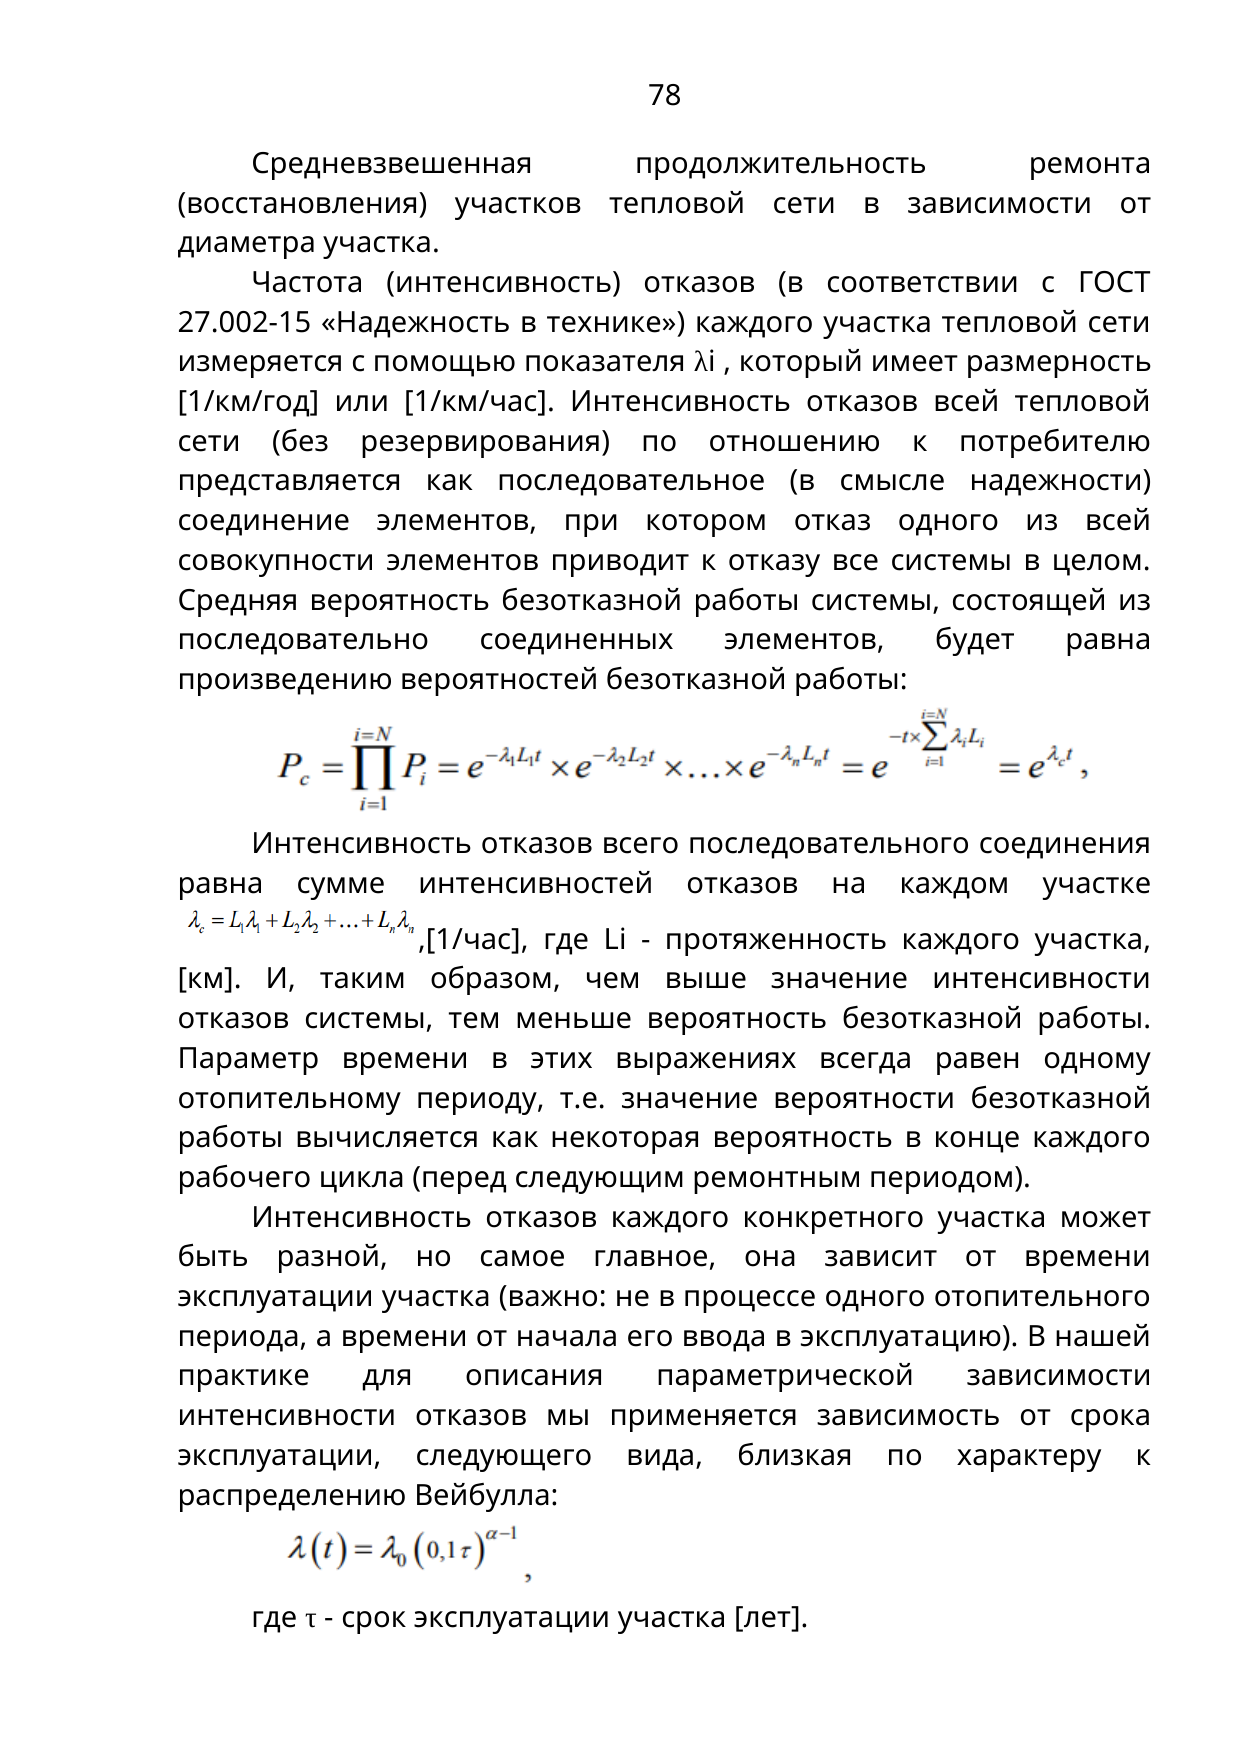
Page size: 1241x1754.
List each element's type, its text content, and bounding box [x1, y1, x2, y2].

text Интенсивность отказов каждого конкретного участка может быть разной, но самое главное, она зависит от времени эксплуатации участка (важно: не в процессе одного отопительного периода, а времени от начала его ввода в эксплуатацию). В нашей практике для описания параметрической зависимости интенсивности отказов мы применяется зависимость от срока эксплуатации, следующего вида, близкая по характеру к распределению Вейбулла: [177, 1196, 1152, 1513]
text где τ - срок эксплуатации участка [лет]. [177, 1596, 1152, 1636]
text Средневзвешенная продолжительность ремонта (восстановления) участков тепловой сети в зависимости от диаметра участка. [177, 142, 1152, 261]
picture [251, 1513, 562, 1597]
picture [177, 902, 418, 950]
text Интенсивность отказов всего последовательного соединения равна сумме интенсивностей отказов на каждом участке,[1/час], где Li - протяженность каждого участка, [км]. И, таким образом, чем выше значение интенсивности отказов системы, тем меньше вероятность безотказной работы. Параметр времени в этих выражениях всегда равен одному отопительному периоду, т.е. значение вероятности безотказной работы вычисляется как некоторая вероятность в конце каждого рабочего цикла (перед следующим ремонтным периодом). [177, 823, 1152, 1196]
picture [251, 697, 1145, 823]
text Частота (интенсивность) отказов (в соответствии с ГОСТ 27.002-15 «Надежность в технике») каждого участка тепловой сети измеряется с помощью показателя λi , который имеет размерность [1/км/год] или [1/км/час]. Интенсивность отказов всей тепловой сети (без резервирования) по отношению к потребителю представляется как последовательное (в смысле надежности) соединение элементов, при котором отказ одного из всей совокупности элементов приводит к отказу все системы в целом. Средняя вероятность безотказной работы системы, состоящей из последовательно соединенных элементов, будет равна произведению вероятностей безотказной работы: [177, 261, 1152, 698]
